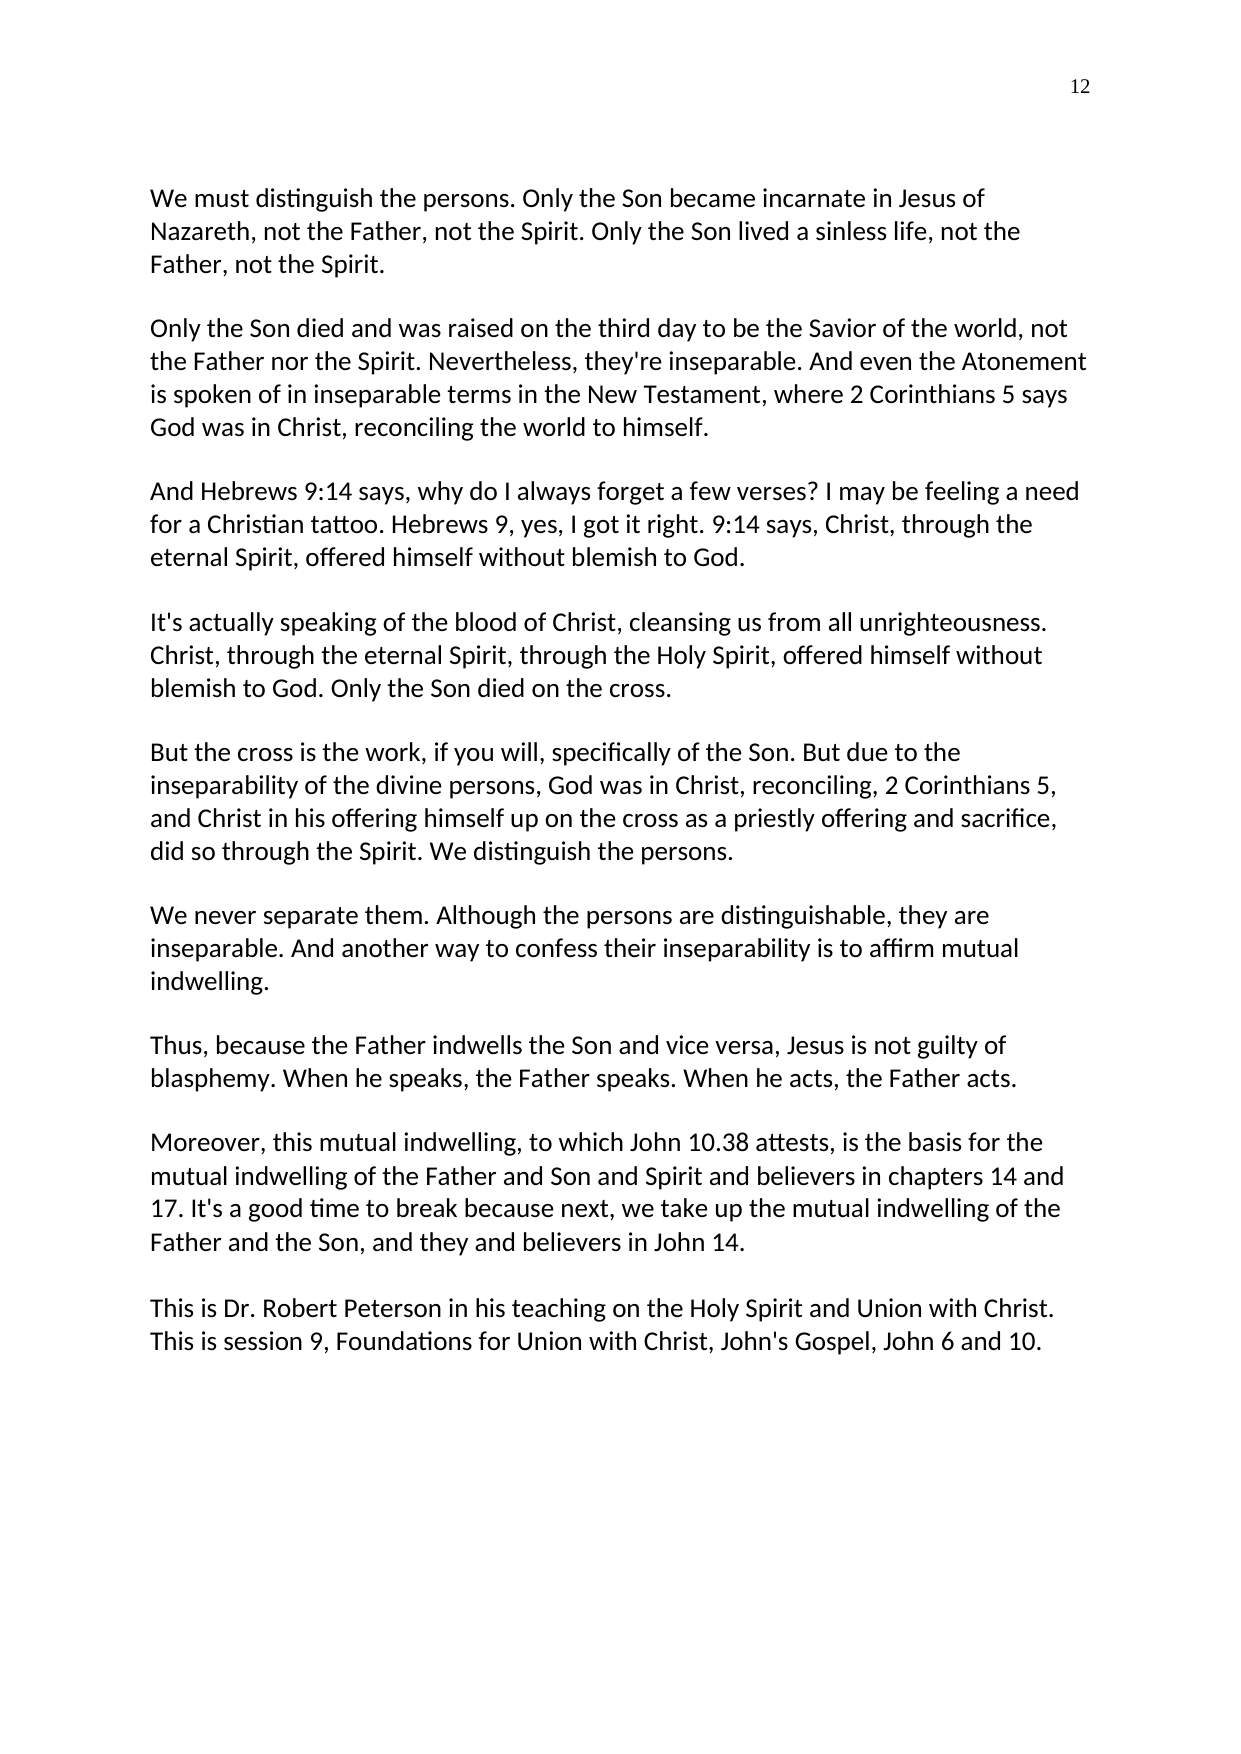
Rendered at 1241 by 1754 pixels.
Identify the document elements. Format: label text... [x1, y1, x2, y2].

text Only the Son died and was raised on the third day to be the Savior of the world, not the Father nor the Spirit. Nevertheless, they're inseparable. And even the Atonement is spoken of in inseparable terms in the New Testament, where 2 Corinthians 5 says God was in Christ, reconciling the world to himself. [150, 311, 1090, 443]
text It's actually speaking of the blood of Christ, cleansing us from all unrighteousness. Christ, through the eternal Spirit, through the Holy Spirit, offered himself without blemish to God. Only the Son died on the cross. [150, 605, 1090, 704]
text Thus, because the Father indwells the Son and vice versa, Jesus is not guilty of blasphemy. When he speaks, the Father speaks. When he acts, the Father acts. [150, 1028, 1090, 1094]
text And Hebrews 9:14 says, why do I always forget a few verses? I may be feeling a need for a Christian tattoo. Hebrews 9, yes, I got it right. 9:14 says, Christ, through the eternal Spirit, offered himself without blemish to God. [150, 474, 1090, 574]
text We never separate them. Although the persons are distinguishable, they are inseparable. And another way to confess their inseparability is to affirm mutual indwelling. [150, 898, 1090, 997]
text We must distinguish the persons. Only the Son became incarnate in Jesus of Nazareth, not the Father, not the Spirit. Only the Son lived a sinless life, not the Father, not the Spirit. [150, 181, 1090, 280]
text But the cross is the work, if you will, specifically of the Son. But due to the inseparability of the divine persons, God was in Christ, reconciling, 2 Corinthians 5, and Christ in his offering himself up on the cross as a priestly offering and sacrifice, did so through the Spirit. We distinguish the persons. [150, 735, 1090, 867]
text Moreover, this mutual indwelling, to which John 10.38 attests, is the basis for the mutual indwelling of the Father and Son and Spirit and believers in chapters 14 and 17. It's a good time to break because next, we take up the mutual indwelling of the Father and the Son, and they and believers in John 14. This is Dr. Robert Peterson in his teaching on the Holy Spirit and Union with Christ. This is session 9, Foundations for Union with Christ, John's Gospel, John 6 and 10. [150, 1126, 1090, 1381]
